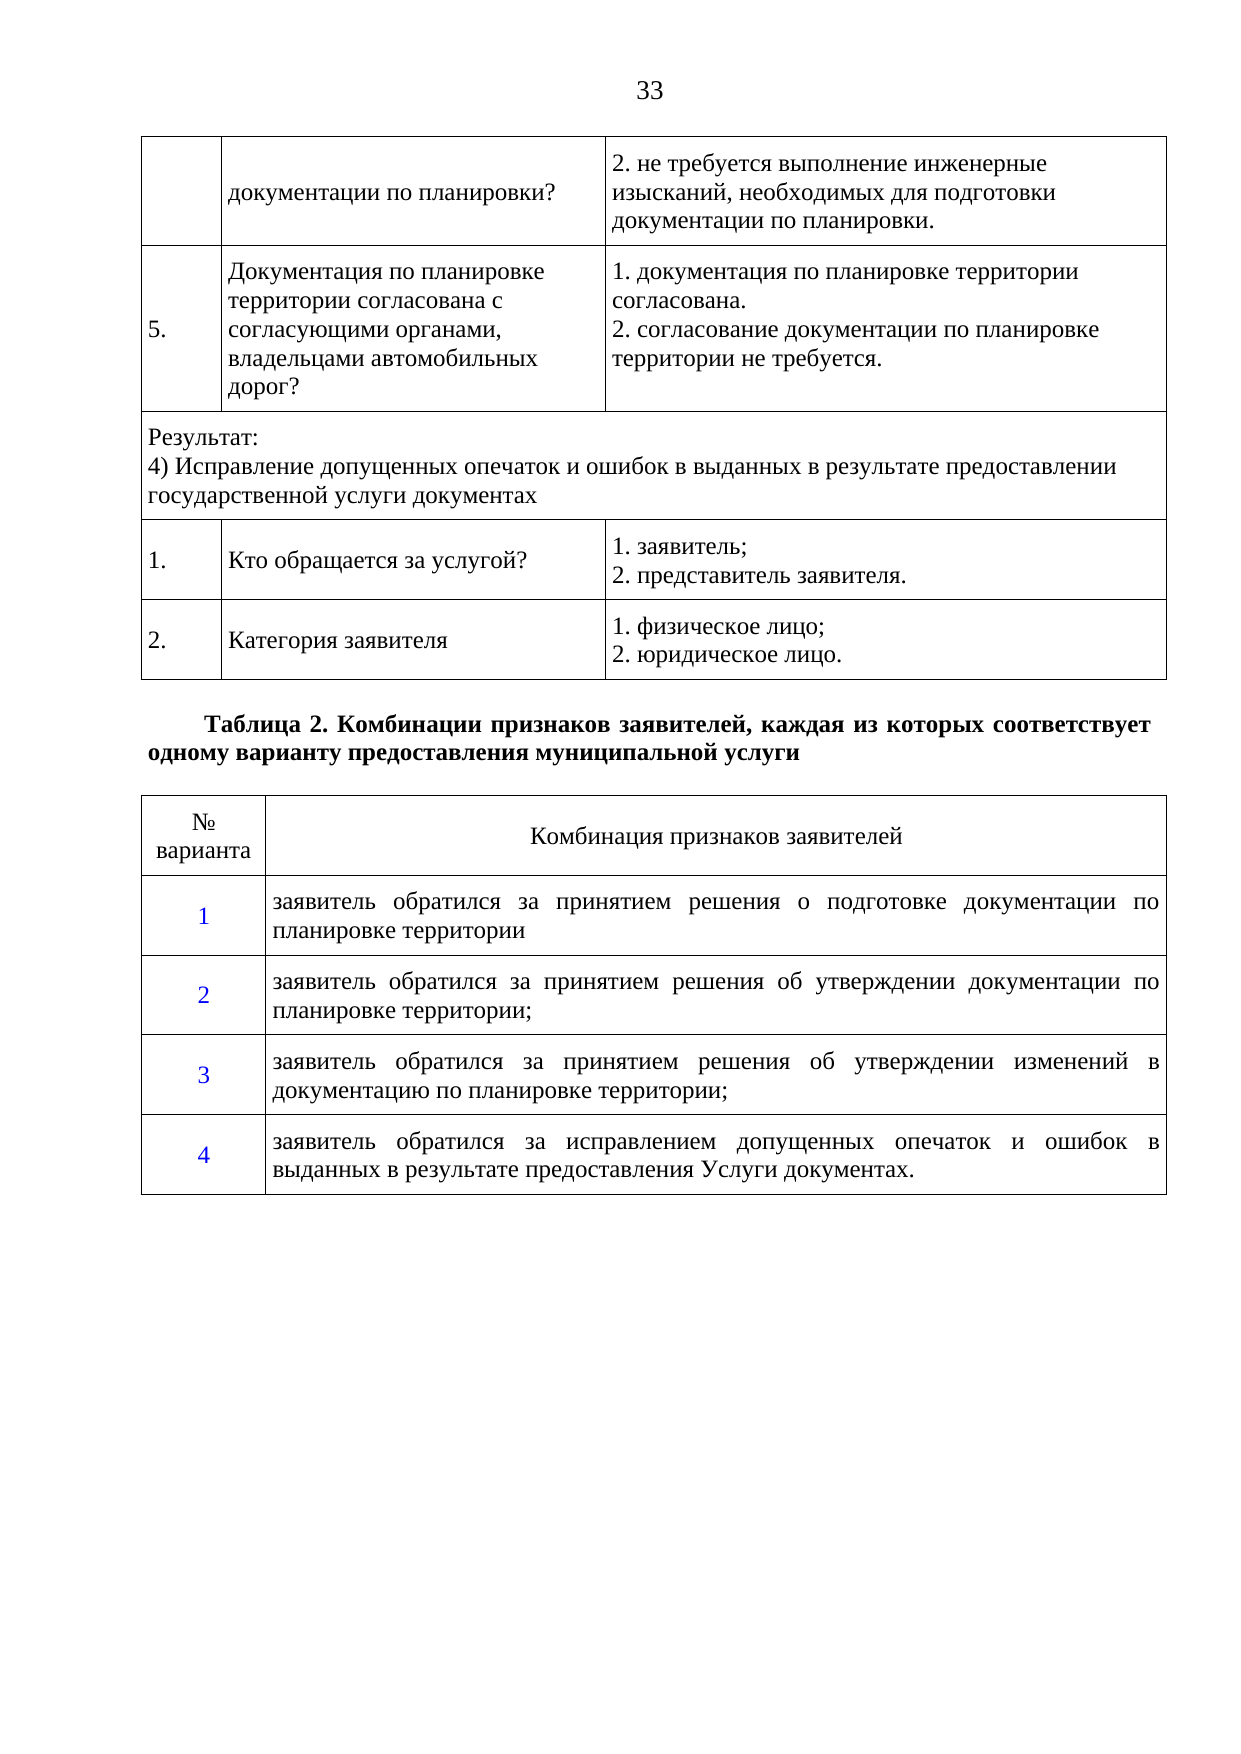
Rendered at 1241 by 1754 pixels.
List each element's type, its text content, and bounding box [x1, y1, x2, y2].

table_cell 1. физическое лицо; 2. юридическое лицо. [606, 600, 1166, 679]
table_cell Категория заявителя [222, 600, 605, 679]
table_cell заявитель обратился за принятием решения об утверждении изменений в документацию по планировке территории; [266, 1035, 1166, 1114]
table_cell заявитель обратился за исправлением допущенных опечаток и ошибок в выданных в результате предоставления Услуги документах. [266, 1115, 1166, 1194]
table_cell 4 [142, 1115, 265, 1194]
table_cell 1. документация по планировке территории согласована. 2. согласование документации по планировке территории не требуется. [606, 246, 1166, 411]
table_cell 3 [142, 1035, 265, 1114]
text Таблица 2. Комбинации признаков заявителей, каждая из которых соответствует одному варианту предоставления муниципальной услуги [148, 709, 1152, 766]
table_cell 2. [142, 600, 221, 679]
table_cell заявитель обратился за принятием решения о подготовке документации по планировке территории [266, 876, 1166, 954]
table_cell Документация по планировке территории согласована с согласующими органами, владельцами автомобильных дорог? [222, 246, 605, 411]
table_cell 1 [142, 876, 265, 954]
table_cell 5. [142, 246, 221, 411]
table_cell Кто обращается за услугой? [222, 520, 605, 599]
table_cell заявитель обратился за принятием решения об утверждении документации по планировке территории; [266, 956, 1166, 1034]
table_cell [606, 137, 1166, 245]
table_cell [222, 137, 605, 245]
table_header № варианта [142, 796, 265, 875]
table_cell 2 [142, 956, 265, 1034]
table_cell Результат: 4) Исправление допущенных опечаток и ошибок в выданных в результате предоставлении государственной услуги документах [142, 412, 1166, 519]
table_header Комбинация признаков заявителей [266, 796, 1166, 875]
table_cell 4. [142, 137, 221, 245]
table_cell 1. заявитель; 2. представитель заявителя. [606, 520, 1166, 599]
table_cell 1. [142, 520, 221, 599]
